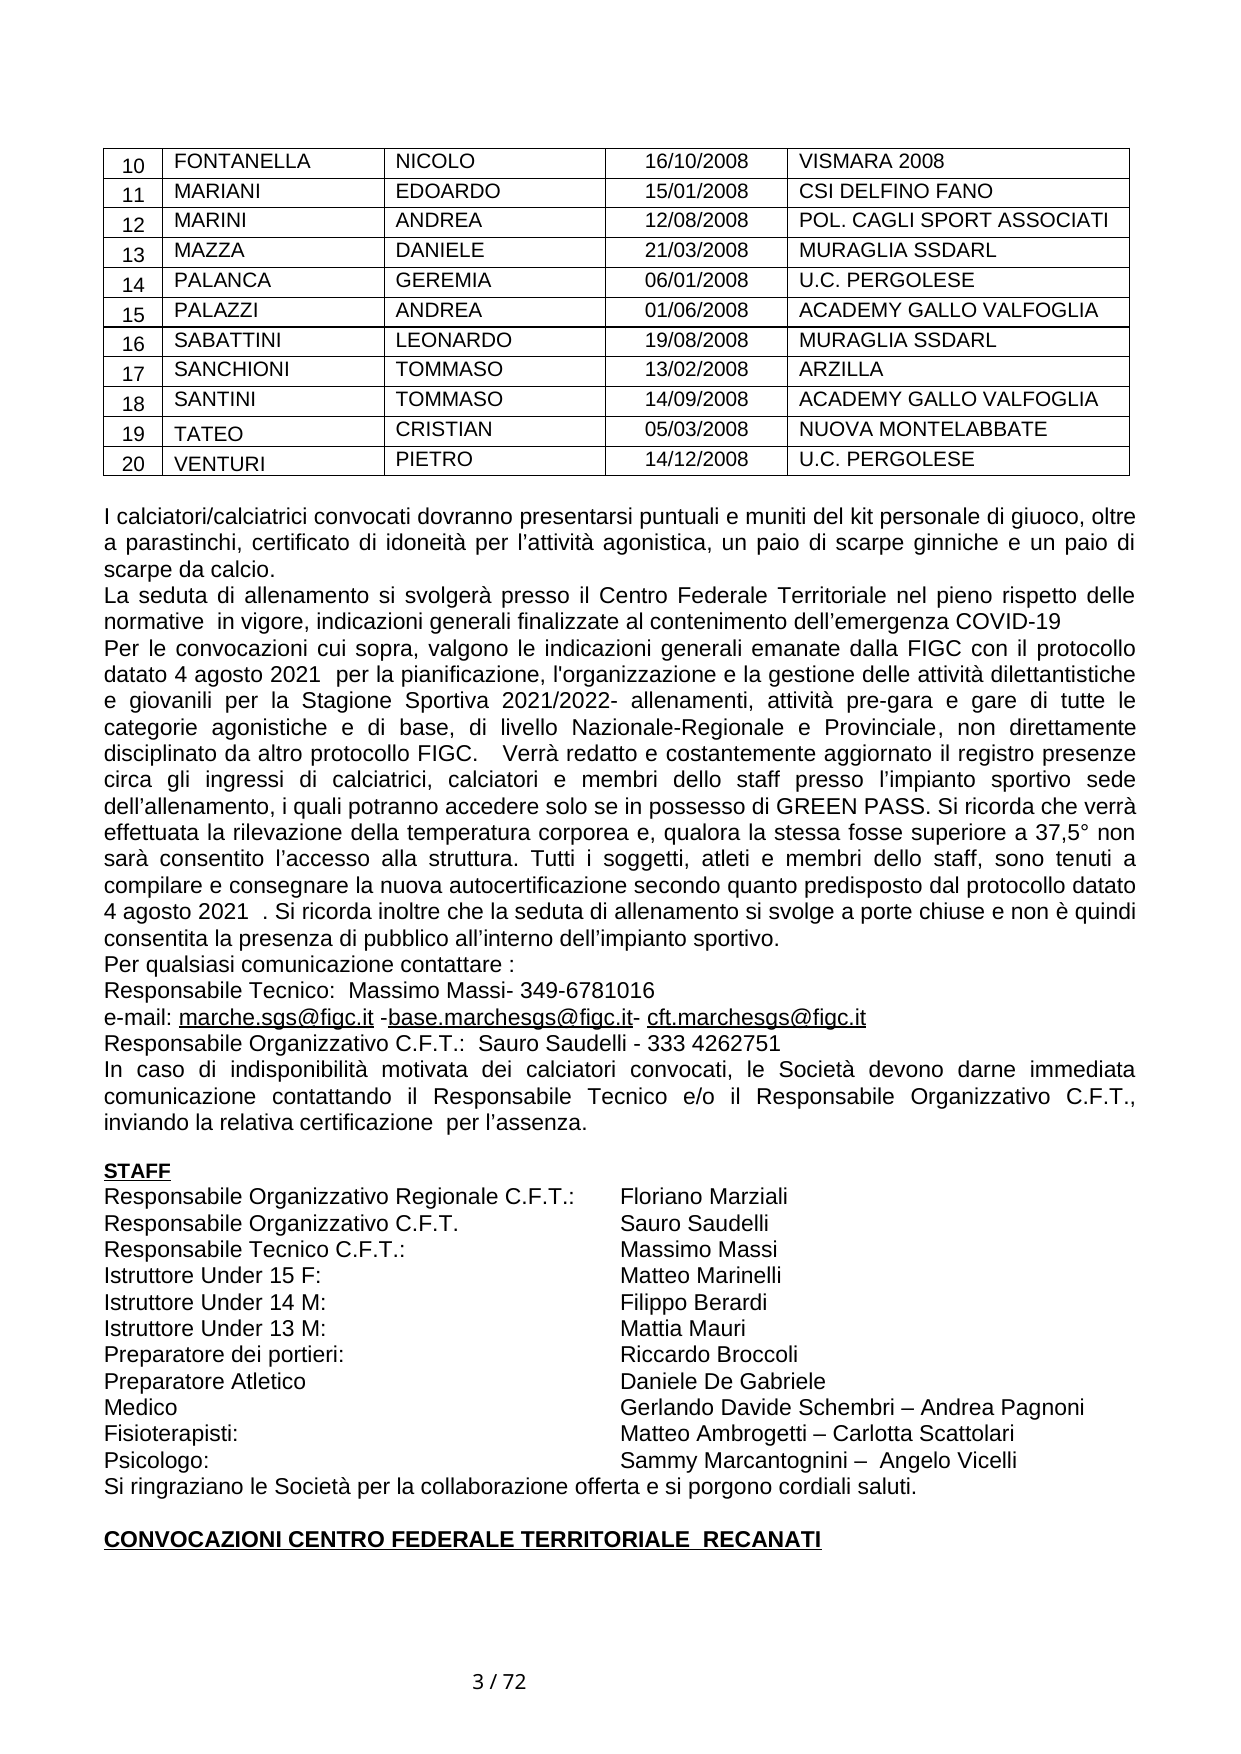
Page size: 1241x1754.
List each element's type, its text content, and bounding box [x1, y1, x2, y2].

table_cell ANDREA [385, 208, 605, 237]
table_cell 11 [104, 179, 162, 207]
text Per le convocazioni cui sopra, valgono le indicazioni generali emanate dalla FIGC con il protocollo datato 4 agosto 2021 per la pianificazione, l'organizzazione e la gestione delle attività dilettantistiche e giovanili per la Stagione Sportiva 2021/2022- allenamenti, attività pre-gara e gare di tutte le categorie agonistiche e di base, di livello Nazionale-Regionale e Provinciale, non direttamente disciplinato da altro protocollo FIGC. Verrà redatto e costantemente aggiornato il registro presenze circa gli ingressi di calciatrici, calciatori e membri dello staff presso l’impianto sportivo sede dell’allenamento, i quali potranno accedere solo se in possesso di GREEN PASS. Si ricorda che verrà effettuata la rilevazione della temperatura corporea e, qualora la stessa fosse superiore a 37,5° non sarà consentito l’accesso alla struttura. Tutti i soggetti, atleti e membri dello staff, sono tenuti a compilare e consegnare la nuova autocertificazione secondo quanto predisposto dal protocollo datato 4 agosto 2021 . Si ricorda inoltre che la seduta di allenamento si svolge a porte chiuse e non è quindi consentita la presenza di pubblico all’interno dell’impianto sportivo. [103, 634, 1137, 951]
table_cell MURAGLIA SSDARL [788, 238, 1129, 267]
text Fisioterapisti: Matteo Ambrogetti – Carlotta Scattolari [103, 1420, 1137, 1447]
table_cell 19 [104, 417, 162, 446]
table_cell TATEO [163, 417, 384, 446]
table_cell ACADEMY GALLO VALFOGLIA [788, 387, 1129, 416]
table_cell LEONARDO [385, 328, 605, 356]
table_cell 12 [104, 208, 162, 237]
table_cell 19/08/2008 [606, 328, 787, 356]
table_cell 14/12/2008 [606, 447, 787, 475]
table_cell PALAZZI [163, 298, 384, 326]
text Istruttore Under 14 M: Filippo Berardi [103, 1289, 1137, 1315]
table_cell 13/02/2008 [606, 357, 787, 386]
text La seduta di allenamento si svolgerà presso il Centro Federale Territoriale nel pieno rispetto delle normative in vigore, indicazioni generali finalizzate al contenimento dell’emergenza COVID-19 [103, 582, 1137, 634]
table_cell VISMARA 2008 [788, 149, 1129, 177]
table_cell TOMMASO [385, 357, 605, 386]
table_cell 14/09/2008 [606, 387, 787, 416]
table_cell NICOLO [385, 149, 605, 177]
table_cell CRISTIAN [385, 417, 605, 446]
table_cell VENTURI [163, 447, 384, 475]
text Psicologo: Sammy Marcantognini – Angelo Vicelli [103, 1447, 1137, 1473]
table_cell DANIELE [385, 238, 605, 267]
text Responsabile Organizzativo C.F.T.: Sauro Saudelli - 333 4262751 [103, 1030, 1137, 1056]
table_cell U.C. PERGOLESE [788, 447, 1129, 475]
table_cell U.C. PERGOLESE [788, 268, 1129, 297]
text CONVOCAZIONI CENTRO FEDERALE TERRITORIALE RECANATI [103, 1526, 1137, 1552]
table_cell FONTANELLA [163, 149, 384, 177]
table_cell 05/03/2008 [606, 417, 787, 446]
table_cell 18 [104, 387, 162, 416]
text Responsabile Organizzativo Regionale C.F.T.: Floriano Marziali [103, 1183, 1137, 1209]
text Responsabile Organizzativo C.F.T. Sauro Saudelli [103, 1209, 1137, 1236]
text Istruttore Under 13 M: Mattia Mauri [103, 1315, 1137, 1341]
table_cell 20 [104, 447, 162, 475]
table_cell 10 [104, 149, 162, 177]
table_cell CSI DELFINO FANO [788, 179, 1129, 207]
table_cell MARINI [163, 208, 384, 237]
text STAFF [103, 1159, 1137, 1183]
table_cell ARZILLA [788, 357, 1129, 386]
table_cell PIETRO [385, 447, 605, 475]
table_cell TOMMASO [385, 387, 605, 416]
text Preparatore dei portieri: Riccardo Broccoli [103, 1341, 1137, 1368]
text Responsabile Tecnico: Massimo Massi- 349-6781016 [103, 977, 1137, 1003]
table_cell 12/08/2008 [606, 208, 787, 237]
text I calciatori/calciatrici convocati dovranno presentarsi puntuali e muniti del kit personale di giuoco, oltre a parastinchi, certificato di idoneità per l’attività agonistica, un paio di scarpe ginniche e un paio di scarpe da calcio. [103, 503, 1137, 582]
text In caso di indisponibilità motivata dei calciatori convocati, le Società devono darne immediata comunicazione contattando il Responsabile Tecnico e/o il Responsabile Organizzativo C.F.T., inviando la relativa certificazione per l’assenza. [103, 1056, 1137, 1135]
text Per qualsiasi comunicazione contattare : [103, 951, 1137, 977]
table_cell 15/01/2008 [606, 179, 787, 207]
table_cell MAZZA [163, 238, 384, 267]
table_cell 06/01/2008 [606, 268, 787, 297]
table_cell 16 [104, 328, 162, 356]
table_cell SANTINI [163, 387, 384, 416]
text Preparatore Atletico Daniele De Gabriele [103, 1368, 1137, 1394]
table_cell SANCHIONI [163, 357, 384, 386]
table_cell ANDREA [385, 298, 605, 326]
table_cell SABATTINI [163, 328, 384, 356]
table_cell 16/10/2008 [606, 149, 787, 177]
table_cell EDOARDO [385, 179, 605, 207]
table_cell 15 [104, 298, 162, 326]
table_cell GEREMIA [385, 268, 605, 297]
text Medico Gerlando Davide Schembri – Andrea Pagnoni [103, 1394, 1137, 1420]
text Istruttore Under 15 F: Matteo Marinelli [103, 1262, 1137, 1289]
table_cell MARIANI [163, 179, 384, 207]
table_cell POL. CAGLI SPORT ASSOCIATI [788, 208, 1129, 237]
table_cell ACADEMY GALLO VALFOGLIA [788, 298, 1129, 326]
text Si ringraziano le Società per la collaborazione offerta e si porgono cordiali saluti. [103, 1473, 1137, 1499]
table_cell PALANCA [163, 268, 384, 297]
table_cell MURAGLIA SSDARL [788, 328, 1129, 356]
table_cell 14 [104, 268, 162, 297]
text e-mail: marche.sgs@figc.it -base.marchesgs@figc.it- cft.marchesgs@figc.it [103, 1003, 1240, 1030]
table_cell 13 [104, 238, 162, 267]
table_cell 01/06/2008 [606, 298, 787, 326]
text Responsabile Tecnico C.F.T.: Massimo Massi [103, 1236, 1137, 1262]
table_cell NUOVA MONTELABBATE [788, 417, 1129, 446]
table_cell 21/03/2008 [606, 238, 787, 267]
table_cell 17 [104, 357, 162, 386]
